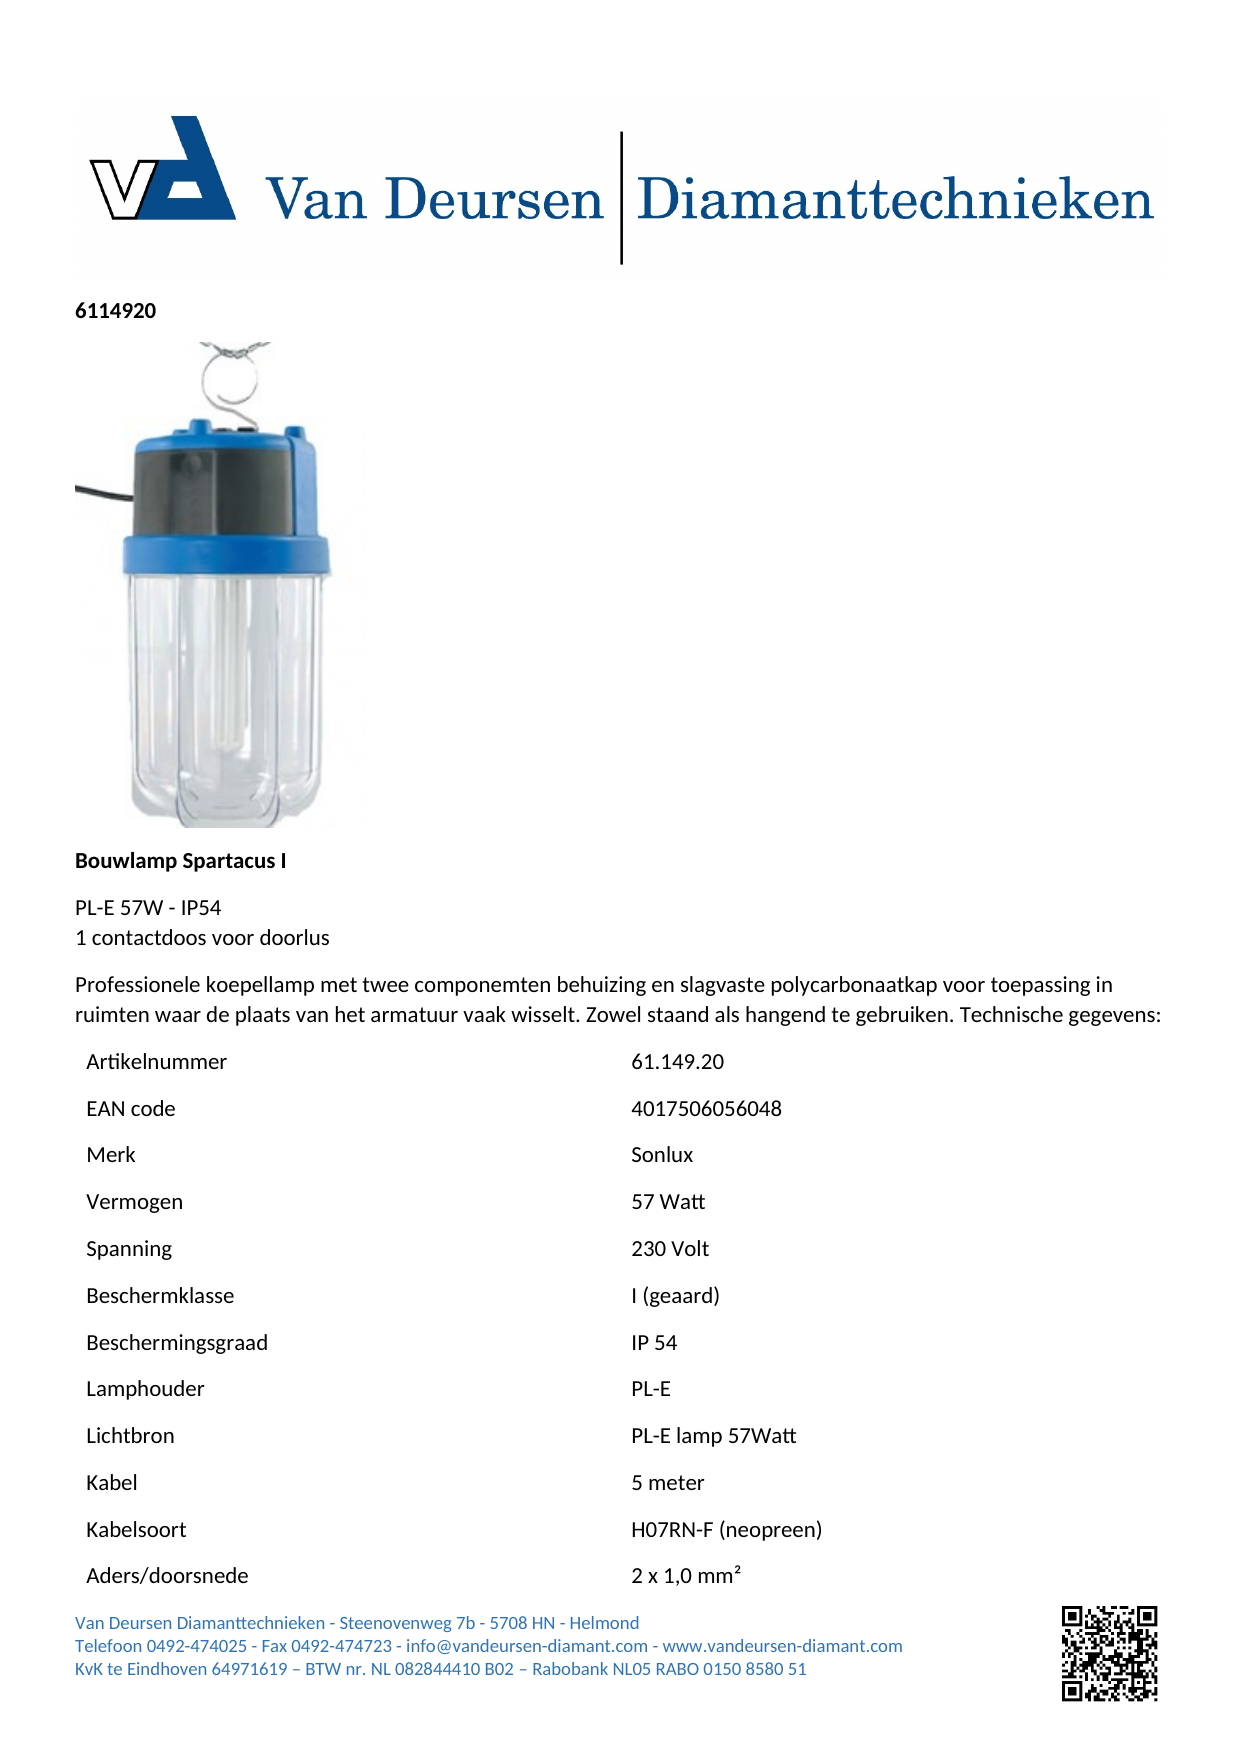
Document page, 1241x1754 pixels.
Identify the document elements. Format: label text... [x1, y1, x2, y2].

table_cell Lichtbron [75, 1421, 620, 1468]
table_cell Kabelsoort [75, 1515, 620, 1562]
table_cell I (geaard) [620, 1281, 1165, 1328]
table_cell PL-E lamp 57Watt [620, 1421, 1165, 1468]
table_cell Kabel [75, 1468, 620, 1515]
text Professionele koepellamp met twee componemten behuizing en slagvaste polycarbonaatkap voor toepassing in ruimten waar de plaats van het armatuur vaak wisselt. Zowel staand als hangend te gebruiken. Technische gegevens: [75, 970, 1165, 1028]
table_cell Beschermingsgraad [75, 1328, 620, 1374]
table_cell Aders/doorsnede [75, 1562, 620, 1608]
picture [1059, 1608, 1160, 1704]
table_cell 4017506056048 [620, 1094, 1165, 1141]
table_cell Beschermklasse [75, 1281, 620, 1328]
table_cell 57 Watt [620, 1188, 1165, 1234]
table_cell Sonlux [620, 1141, 1165, 1187]
table_cell 5 meter [620, 1468, 1165, 1515]
table_header 61.149.20 [620, 1047, 1165, 1094]
text 6114920 [75, 296, 1165, 324]
table_header Artikelnummer [75, 1047, 620, 1094]
text Bouwlamp Spartacus I [75, 846, 1165, 874]
text PL-E 57W - IP54 1 contactdoos voor doorlus [75, 893, 1165, 951]
table_cell 2 x 1,0 mm² [620, 1562, 1165, 1608]
table_cell Lamphouder [75, 1375, 620, 1421]
table_cell Spanning [75, 1234, 620, 1281]
picture [75, 101, 1166, 277]
table_cell IP 54 [620, 1328, 1165, 1374]
table_cell PL-E [620, 1375, 1165, 1421]
table_cell EAN code [75, 1094, 620, 1141]
table_cell 230 Volt [620, 1234, 1165, 1281]
table_cell Vermogen [75, 1188, 620, 1234]
table_cell Merk [75, 1141, 620, 1187]
table_cell H07RN-F (neopreen) [620, 1515, 1165, 1562]
